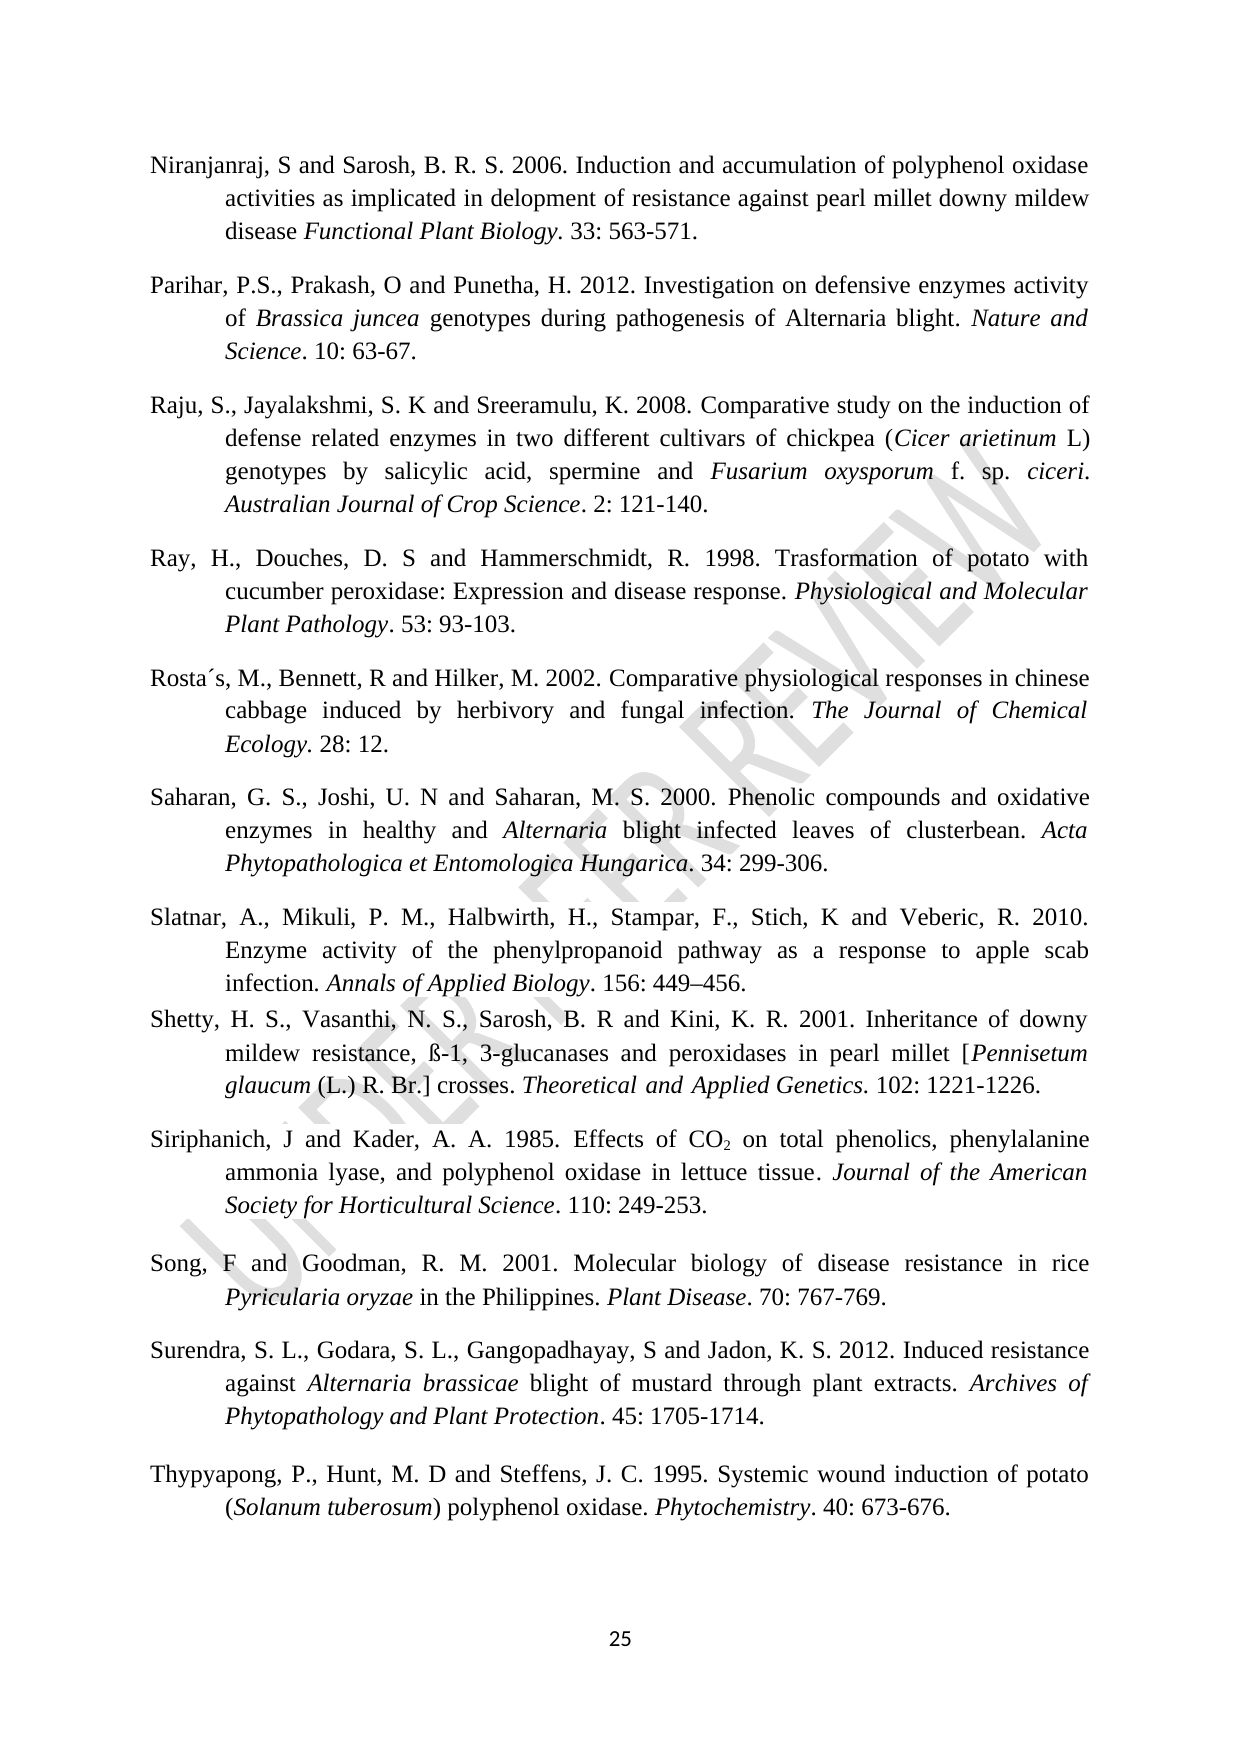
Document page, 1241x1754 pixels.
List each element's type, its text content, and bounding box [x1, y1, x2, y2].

text Thypyapong, P., Hunt, M. D and Steffens, J. C. 1995. Systemic wound induction of potato (Solanum tuberosum) polyphenol oxidase. Phytochemistry. 40: 673-676. [150, 1459, 1090, 1521]
text Surendra, S. L., Godara, S. L., Gangopadhayay, S and Jadon, K. S. 2012. Induced resistance against Alternaria brassicae blight of mustard through plant extracts. Archives of Phytopathology and Plant Protection. 45: 1705-1714. [150, 1335, 1090, 1430]
text Rosta´s, M., Bennett, R and Hilker, M. 2002. Comparative physiological responses in chinese cabbage induced by herbivory and fungal infection. The Journal of Chemical Ecology. 28: 12. [150, 663, 1090, 757]
text Song, F and Goodman, R. M. 2001. Molecular biology of disease resistance in rice Pyricularia oryzae in the Philippines. Plant Disease. 70: 767-769. [150, 1248, 1090, 1310]
text Shetty, H. S., Vasanthi, N. S., Sarosh, B. R and Kini, K. R. 2001. Inheritance of downy mildew resistance, ß-1, 3-glucanases and peroxidases in pearl millet [Pennisetum glaucum (L.) R. Br.] crosses. Theoretical and Applied Genetics. 102: 1221-1226. [150, 1004, 1090, 1099]
subtitle Siriphanich, J and Kader, A. A. 1985. Effects of CO2 on total phenolics, phenylalanine ammonia lyase, and polyphenol oxidase in lettuce tissue. Journal of the American Society for Horticultural Science. 110: 249-253. [150, 1124, 1090, 1219]
text Parihar, P.S., Prakash, O and Punetha, H. 2012. Investigation on defensive enzymes activity of Brassica juncea genotypes during pathogenesis of Alternaria blight. Nature and Science. 10: 63-67. [150, 270, 1090, 365]
text Ray, H., Douches, D. S and Hammerschmidt, R. 1998. Trasformation of potato with cucumber peroxidase: Expression and disease response. Physiological and Molecular Plant Pathology. 53: 93-103. [150, 543, 1090, 637]
text Niranjanraj, S and Sarosh, B. R. S. 2006. Induction and accumulation of polyphenol oxidase activities as implicated in delopment of resistance against pearl millet downy mildew disease Functional Plant Biology. 33: 563-571. [150, 150, 1090, 245]
text Saharan, G. S., Joshi, U. N and Saharan, M. S. 2000. Phenolic compounds and oxidative enzymes in healthy and Alternaria blight infected leaves of clusterbean. Acta Phytopathologica et Entomologica Hungarica. 34: 299-306. [150, 782, 1090, 877]
text Raju, S., Jayalakshmi, S. K and Sreeramulu, K. 2008. Comparative study on the induction of defense related enzymes in two different cultivars of chickpea (Cicer arietinum L) genotypes by salicylic acid, spermine and Fusarium oxysporum f. sp. ciceri. Australian Journal of Crop Science. 2: 121-140. [150, 390, 1090, 518]
subtitle Slatnar, A., Mikuli, P. M., Halbwirth, H., Stampar, F., Stich, K and Veberic, R. 2010. Enzyme activity of the phenylpropanoid pathway as a response to apple scab infection. Annals of Applied Biology. 156: 449–456. [150, 902, 1090, 997]
